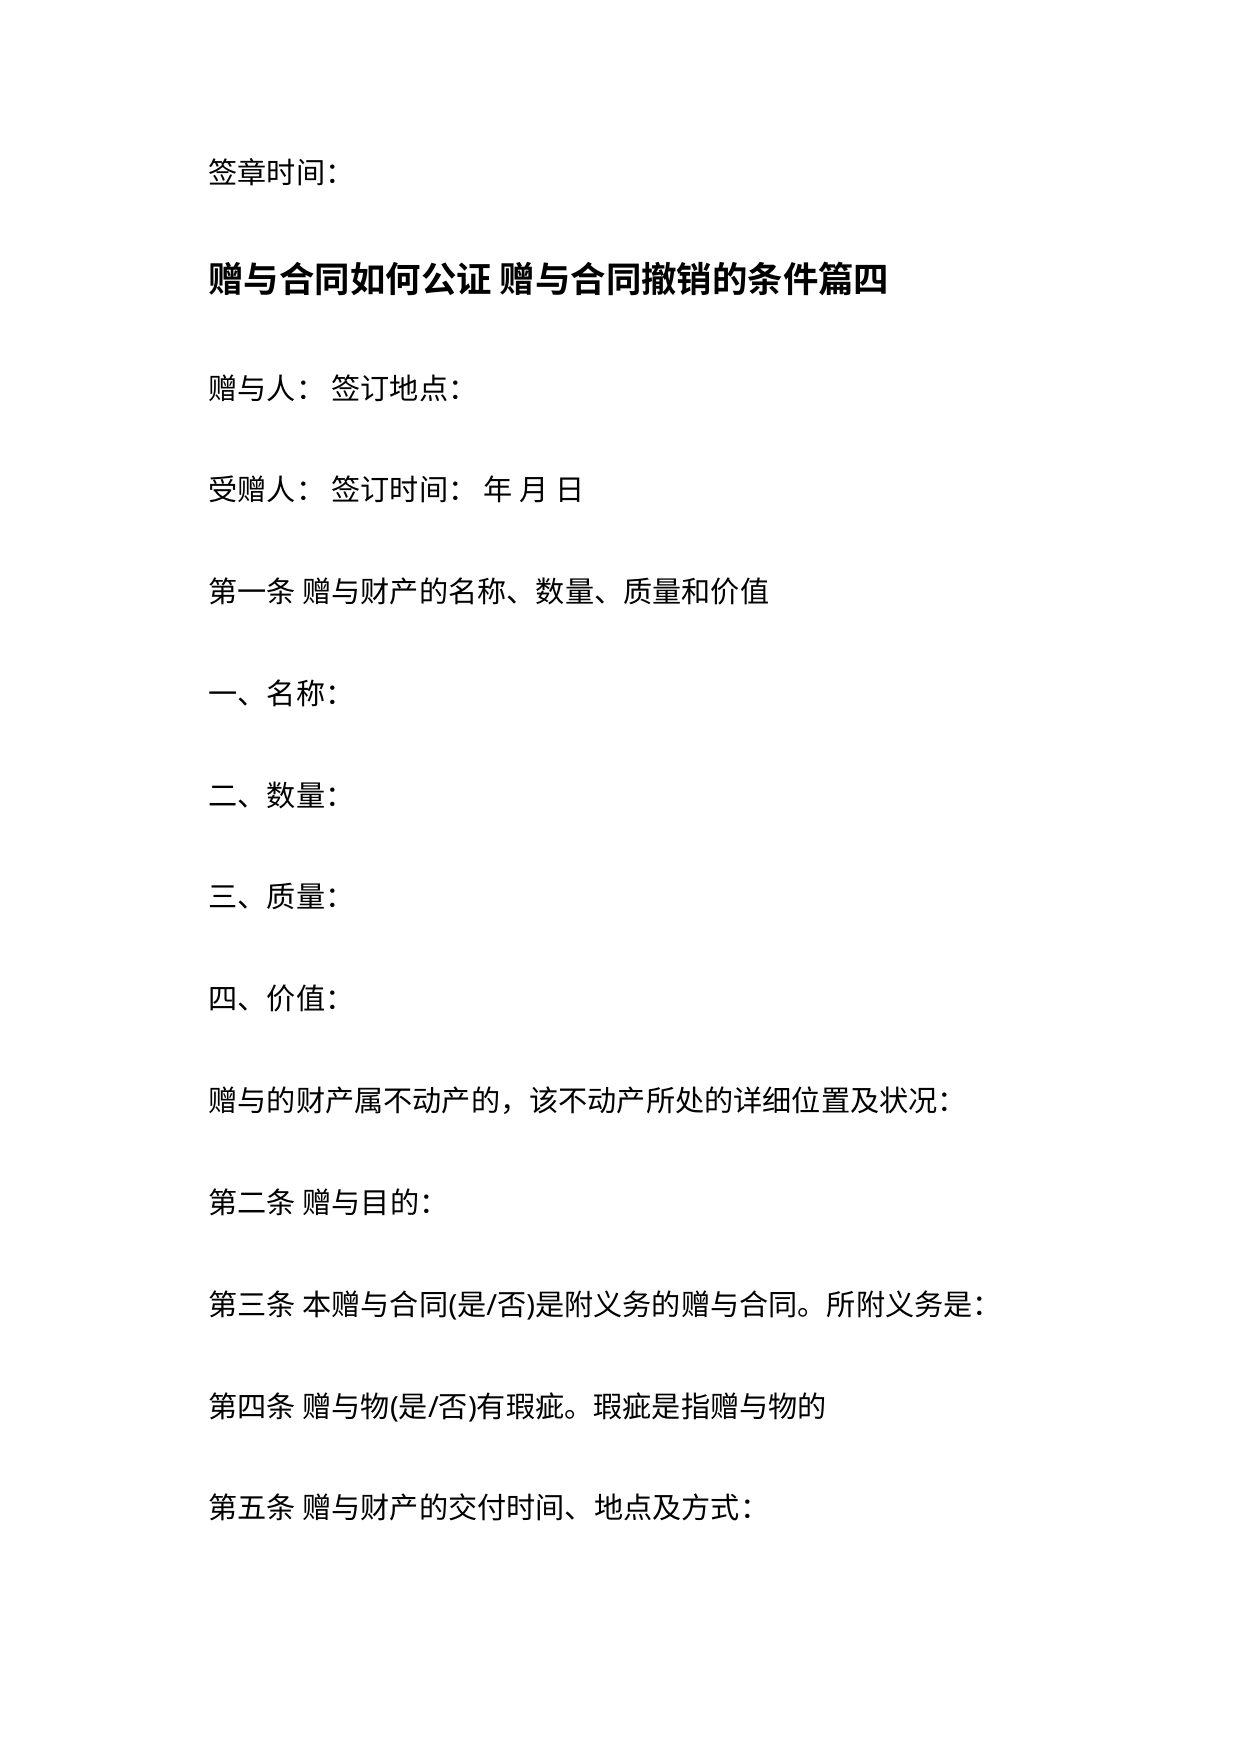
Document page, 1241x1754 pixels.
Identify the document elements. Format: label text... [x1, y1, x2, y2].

text 四、价值： [150, 976, 1090, 1018]
text 第一条 赠与财产的名称、数量、质量和价值 [150, 569, 1090, 611]
text 一、名称： [150, 671, 1090, 713]
text 三、质量： [150, 874, 1090, 916]
text 受赠人： 签订时间： 年 月 日 [150, 467, 1090, 509]
text 赠与合同如何公证 赠与合同撤销的条件篇四 [150, 252, 1090, 303]
text 第二条 赠与目的： [150, 1179, 1090, 1222]
text 第四条 赠与物(是/否)有瑕疵。瑕疵是指赠与物的 [150, 1383, 1090, 1426]
text 签章时间： [150, 150, 1090, 192]
text 赠与的财产属不动产的，该不动产所处的详细位置及状况： [150, 1078, 1090, 1120]
text 第五条 赠与财产的交付时间、地点及方式： [150, 1485, 1090, 1527]
text 二、数量： [150, 772, 1090, 814]
text 第三条 本赠与合同(是/否)是附义务的赠与合同。所附义务是： [150, 1281, 1090, 1323]
text 赠与人： 签订地点： [150, 365, 1090, 407]
